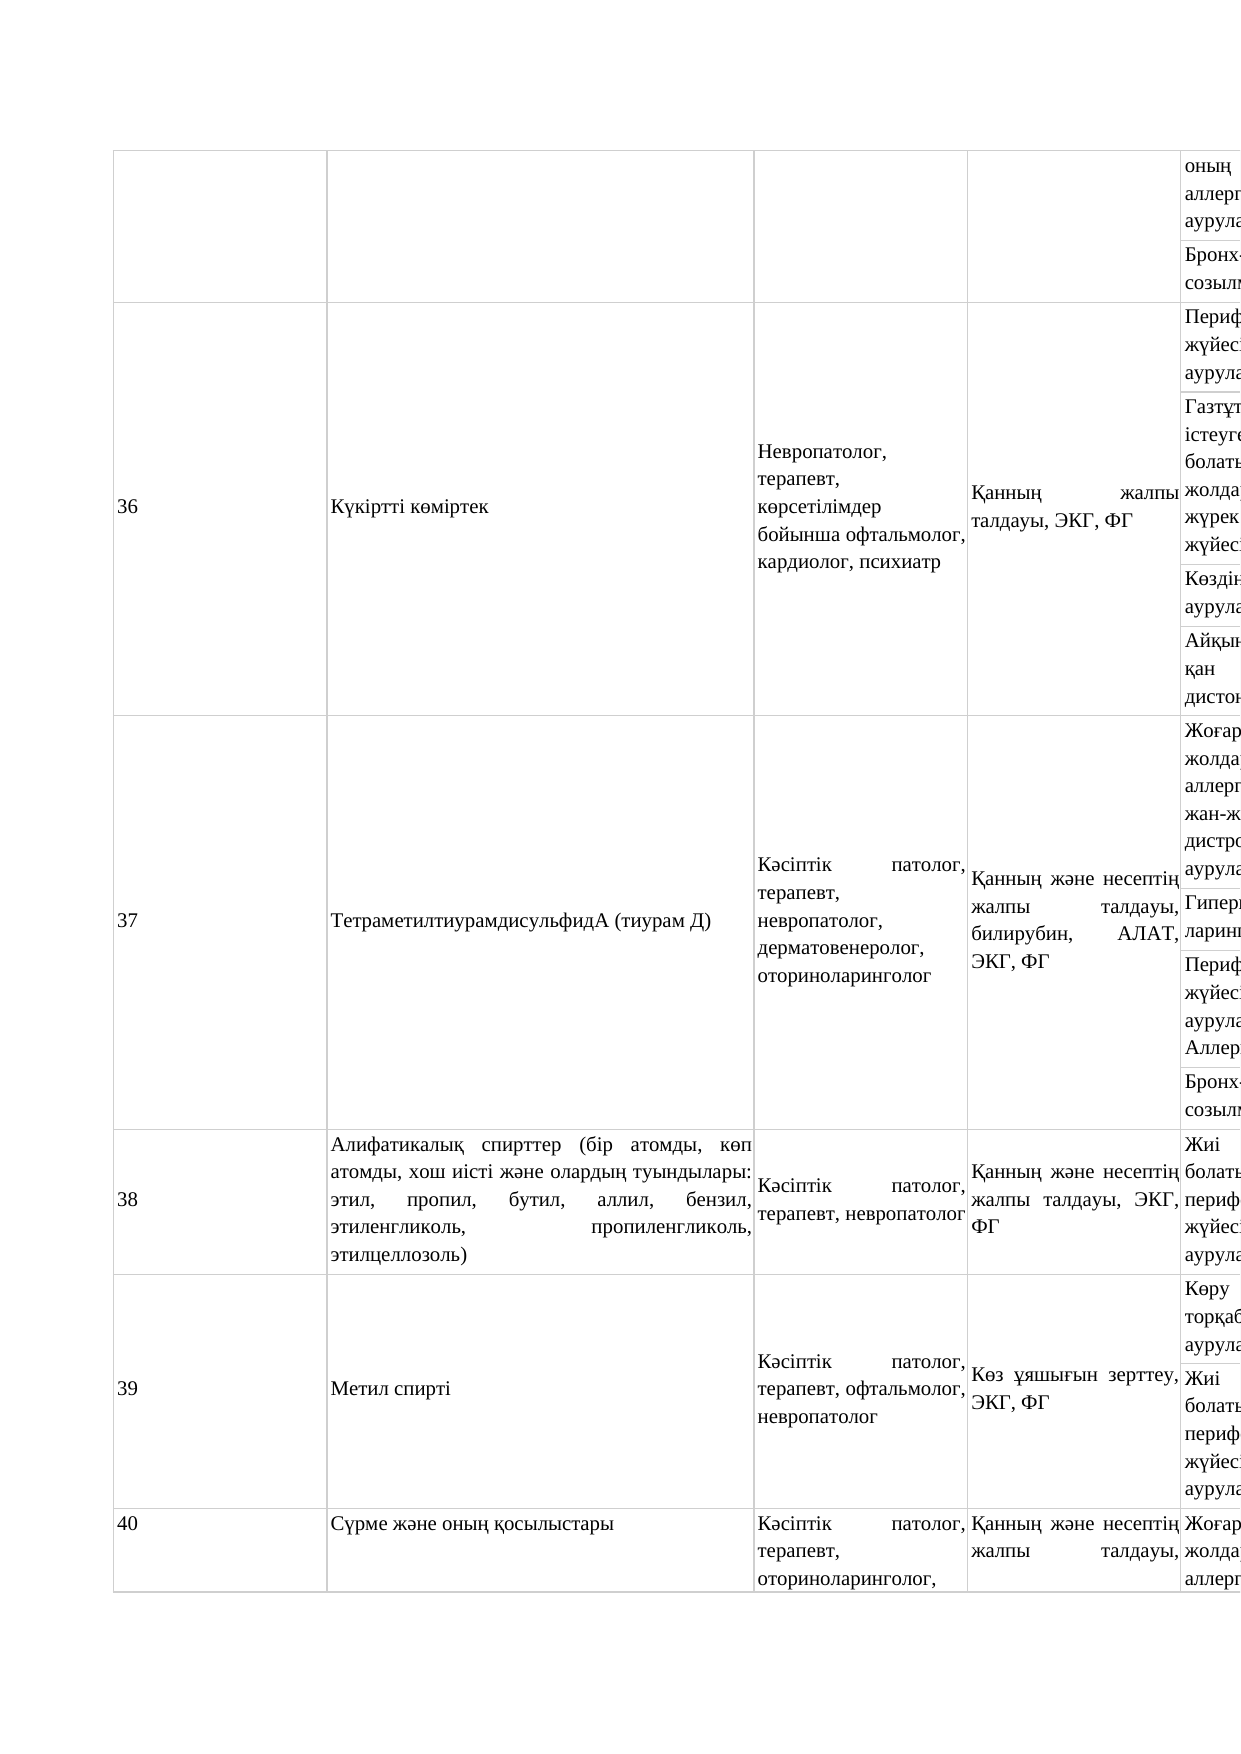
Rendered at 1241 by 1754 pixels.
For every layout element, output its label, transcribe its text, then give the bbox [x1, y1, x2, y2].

table_cell Невропатолог, терапевт, көрсетілімдер бойынша офтальмолог, кардиолог, психиатр [755, 303, 967, 715]
table_cell Қанның жалпы талдауы, ЭКГ, ФГ [968, 303, 1180, 715]
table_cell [1181, 151, 1240, 239]
table_cell Көз ұяшығын зерттеу, ЭКГ, ФГ [968, 1275, 1180, 1508]
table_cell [328, 1509, 753, 1591]
table_cell Алифатикалық спирттер (бір атомды, көп атомды, хош иісті және олардың туындылары: этил, пропил, бутил, аллил, бензил, этиленгликоль, пропиленгликоль, этилцеллозоль) [328, 1130, 753, 1273]
table_cell Гиперпластикалық ларингит. [1181, 889, 1240, 949]
table_cell Көздің созылмалы аурулары. [1181, 565, 1240, 626]
table_cell Айқын вегетативтік-қан тамыры дистониясы [1181, 627, 1240, 715]
table_cell Қанның және несептің жалпы талдауы, ЭКГ, ФГ [968, 1130, 1180, 1273]
table_cell Метил спирті [328, 1275, 753, 1508]
table_cell Күкіртті көміртек [328, 303, 753, 715]
table_cell Көру нервінің және торқабығының аурулары. [1181, 1275, 1240, 1363]
table_cell 38 [114, 1130, 326, 1273]
table_cell Жоғары тыныс алу жолдарының аллергиялық және жан-жақты дистрофиялық аурулары. [1181, 716, 1240, 887]
table_cell Бронх-өкпе жүйесінің созылмалы аурулары [1181, 1068, 1240, 1129]
table_cell 40 [114, 1509, 326, 1591]
table_cell Бронх-өкпе жүйесінің созылмалы аурулары [1181, 241, 1240, 302]
table_cell Жиі асқынулары болатын перифериялық нерв жүйесінің созылмалы аурулары [1181, 1364, 1240, 1508]
table_cell Жиі асқынулары болатын перифериялық нерв жүйесінің созылмалы аурулары [1181, 1130, 1240, 1273]
table_cell ТетраметилтиурамдисульфидА (тиурам Д) [328, 716, 753, 1129]
table_cell Перифериялық нерв жүйесінің созылмалы аурулары. [1181, 303, 1240, 391]
table_cell 36 [114, 303, 326, 715]
table_cell Газтұтқышпен жұмыс істеуге кедергі болатын тыныс алу жолдарының және жүрек қан тамырлары жүйесінің аурулары. [1181, 393, 1240, 563]
table_cell 37 [114, 716, 326, 1129]
table_cell Қанның және несептің жалпы талдауы, билирубин, АЛАТ, ЭКГ, ФГ [968, 716, 1180, 1129]
table_cell Кәсіптік патолог, терапевт, невропатолог [755, 1130, 967, 1273]
table_cell 39 [114, 1275, 326, 1508]
table_cell Кәсіптік патолог, терапевт, офтальмолог, невропатолог [755, 1275, 967, 1508]
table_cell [968, 1509, 1180, 1591]
table_cell Кәсіптік патолог, терапевт, невропатолог, дерматовенеролог, оториноларинголог [755, 716, 967, 1129]
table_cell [1181, 1509, 1240, 1591]
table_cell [755, 1509, 967, 1591]
table_cell Перифериялық нерв жүйесінің созылмалы аурулары. Аллергиялық аурулар. [1181, 951, 1240, 1067]
